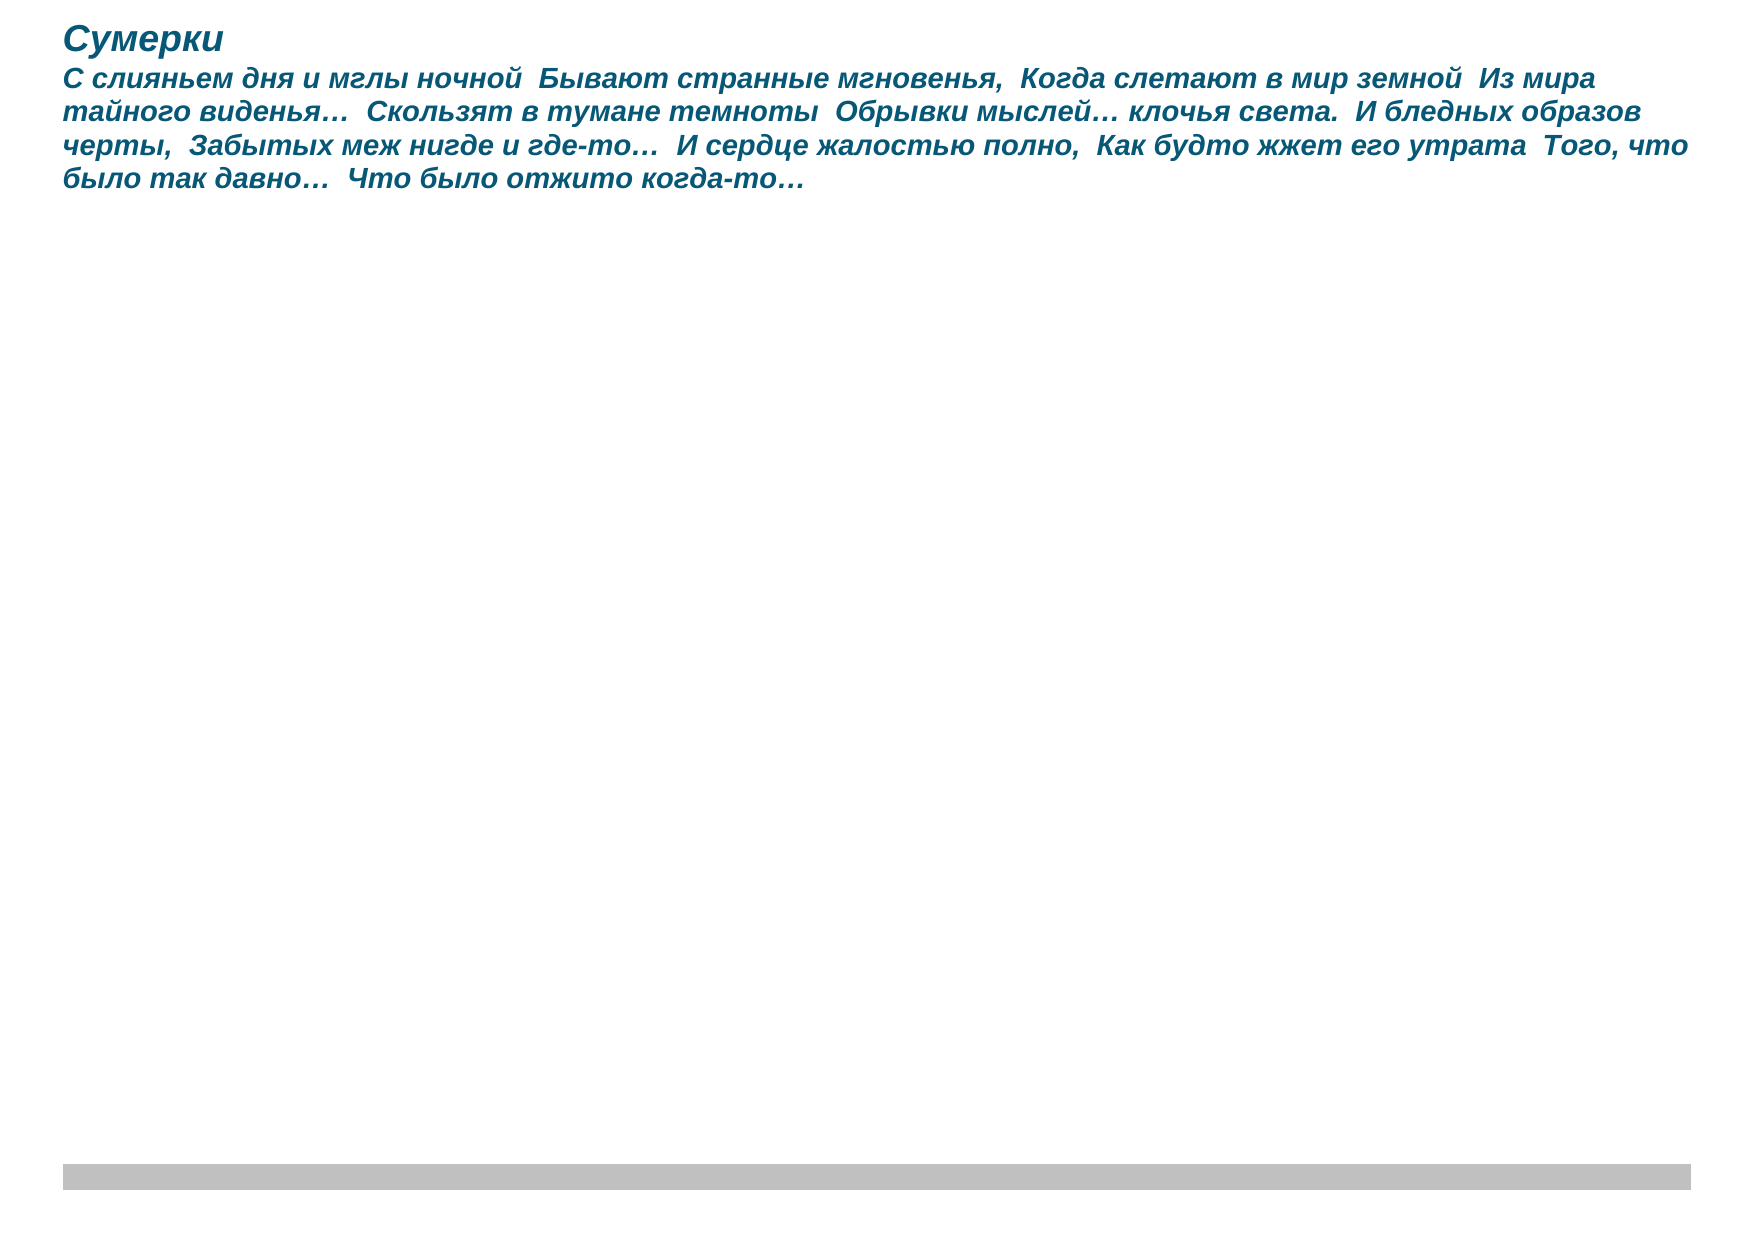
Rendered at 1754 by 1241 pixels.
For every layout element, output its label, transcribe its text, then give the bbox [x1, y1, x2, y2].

subtitle Сумерки [62, 17, 1691, 60]
text С слияньем дня и мглы ночной [62, 61, 1691, 195]
